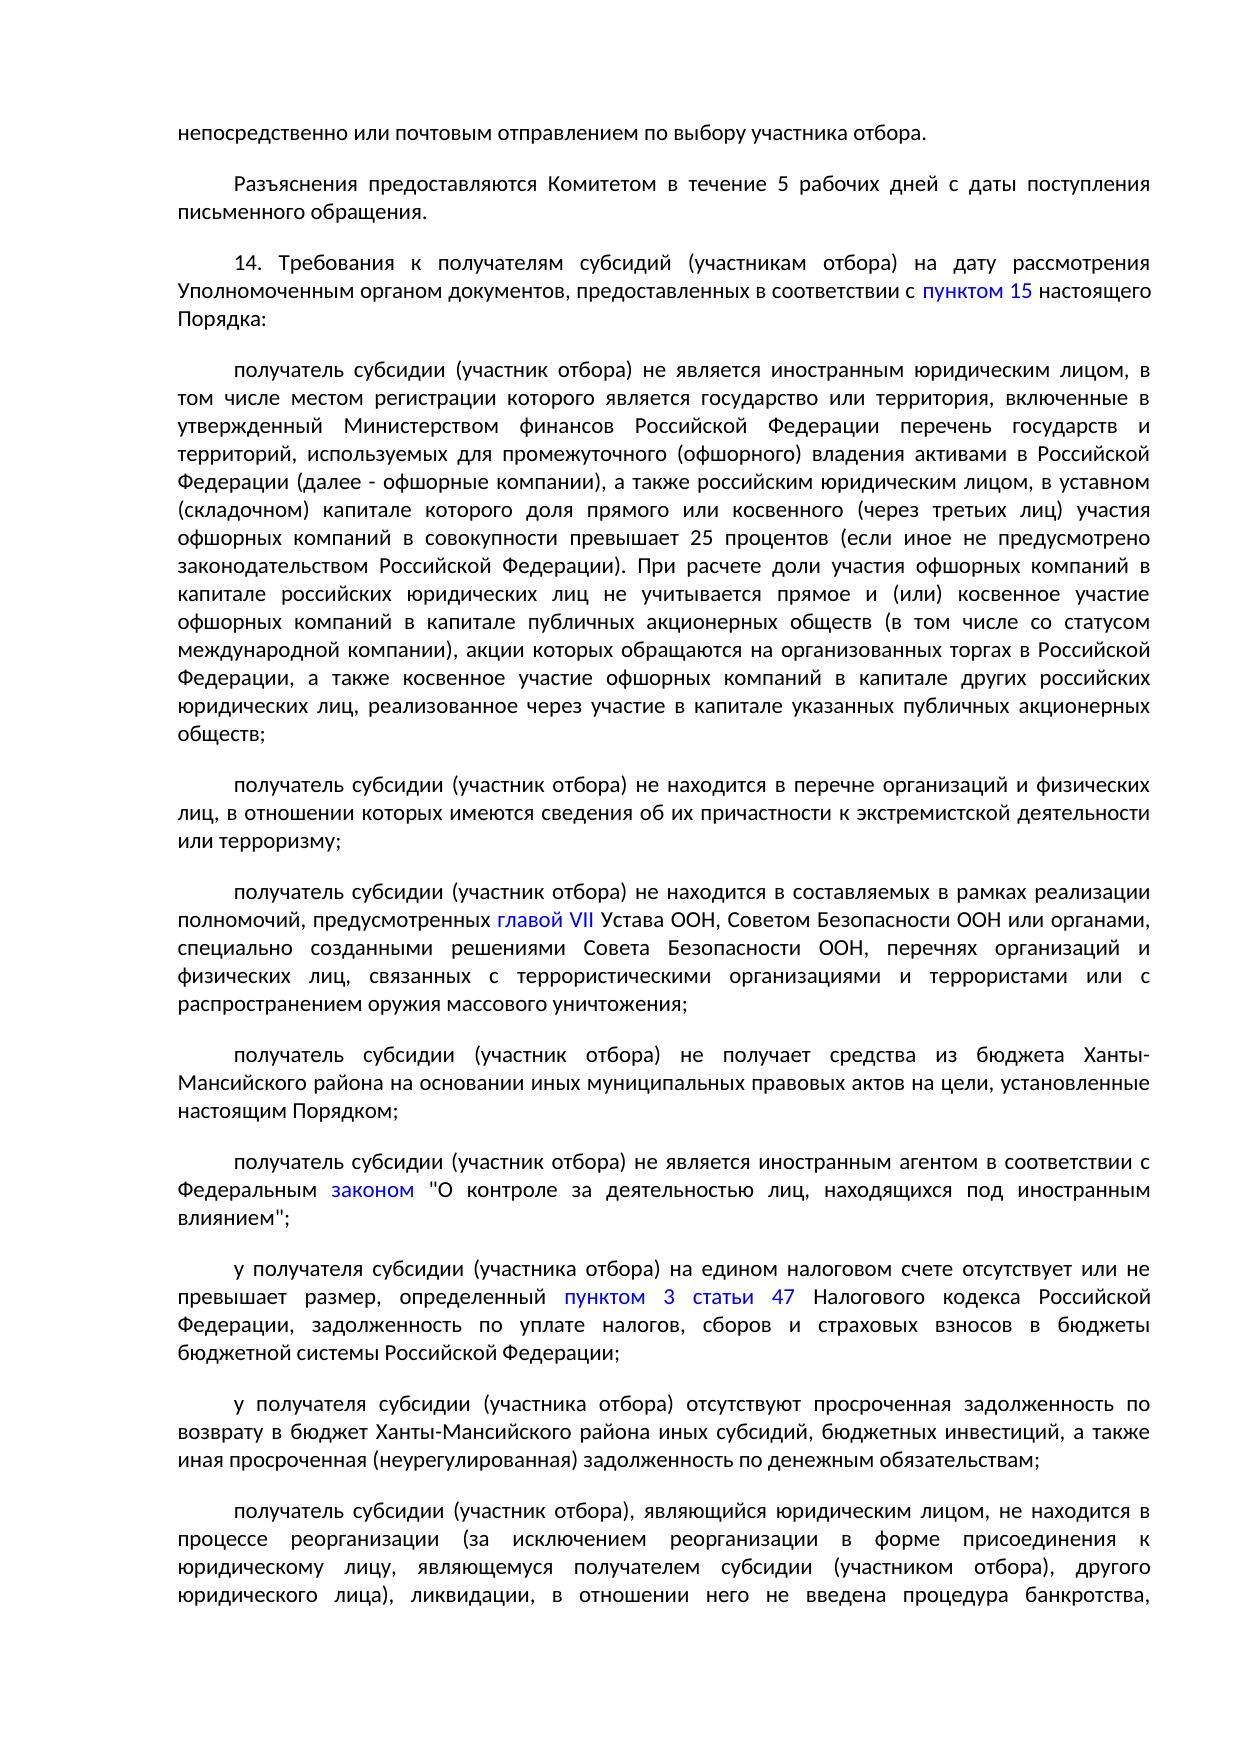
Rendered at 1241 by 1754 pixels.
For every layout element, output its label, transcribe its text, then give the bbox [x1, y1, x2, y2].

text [177, 118, 1152, 146]
text Разъяснения предоставляются Комитетом в течение 5 рабочих дней с даты поступления письменного обращения. [177, 169, 1152, 225]
text у получателя субсидии (участника отбора) отсутствуют просроченная задолженность по возврату в бюджет Ханты-Мансийского района иных субсидий, бюджетных инвестиций, а также иная просроченная (неурегулированная) задолженность по денежным обязательствам; [177, 1389, 1152, 1473]
text у получателя субсидии (участника отбора) на едином налоговом счете отсутствует или не превышает размер, определенный пунктом 3 статьи 47 Налогового кодекса Российской Федерации, задолженность по уплате налогов, сборов и страховых взносов в бюджеты бюджетной системы Российской Федерации; [177, 1254, 1152, 1366]
text получатель субсидии (участник отбора) не находится в составляемых в рамках реализации полномочий, предусмотренных главой VII Устава ООН, Советом Безопасности ООН или органами, специально созданными решениями Совета Безопасности ООН, перечнях организаций и физических лиц, связанных с террористическими организациями и террористами или с распространением оружия массового уничтожения; [177, 877, 1152, 1017]
text получатель субсидии (участник отбора) не находится в перечне организаций и физических лиц, в отношении которых имеются сведения об их причастности к экстремистской деятельности или терроризму; [177, 770, 1152, 854]
text получатель субсидии (участник отбора) не является иностранным юридическим лицом, в том числе местом регистрации которого является государство или территория, включенные в утвержденный Министерством финансов Российской Федерации перечень государств и территорий, используемых для промежуточного (офшорного) владения активами в Российской Федерации (далее - офшорные компании), а также российским юридическим лицом, в уставном (складочном) капитале которого доля прямого или косвенного (через третьих лиц) участия офшорных компаний в совокупности превышает 25 процентов (если иное не предусмотрено законодательством Российской Федерации). При расчете доли участия офшорных компаний в капитале российских юридических лиц не учитывается прямое и (или) косвенное участие офшорных компаний в капитале публичных акционерных обществ (в том числе со статусом международной компании), акции которых обращаются на организованных торгах в Российской Федерации, а также косвенное участие офшорных компаний в капитале других российских юридических лиц, реализованное через участие в капитале указанных публичных акционерных обществ; [177, 355, 1152, 747]
text получатель субсидии (участник отбора) не получает средства из бюджета Ханты-Мансийского района на основании иных муниципальных правовых актов на цели, установленные настоящим Порядком; [177, 1040, 1152, 1124]
text 14. Требования к получателям субсидий (участникам отбора) на дату рассмотрения Уполномоченным органом документов, предоставленных в соответствии с пунктом 15 настоящего Порядка: [177, 248, 1152, 332]
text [177, 1496, 1152, 1608]
text получатель субсидии (участник отбора) не является иностранным агентом в соответствии с Федеральным законом "О контроле за деятельностью лиц, находящихся под иностранным влиянием"; [177, 1147, 1152, 1231]
